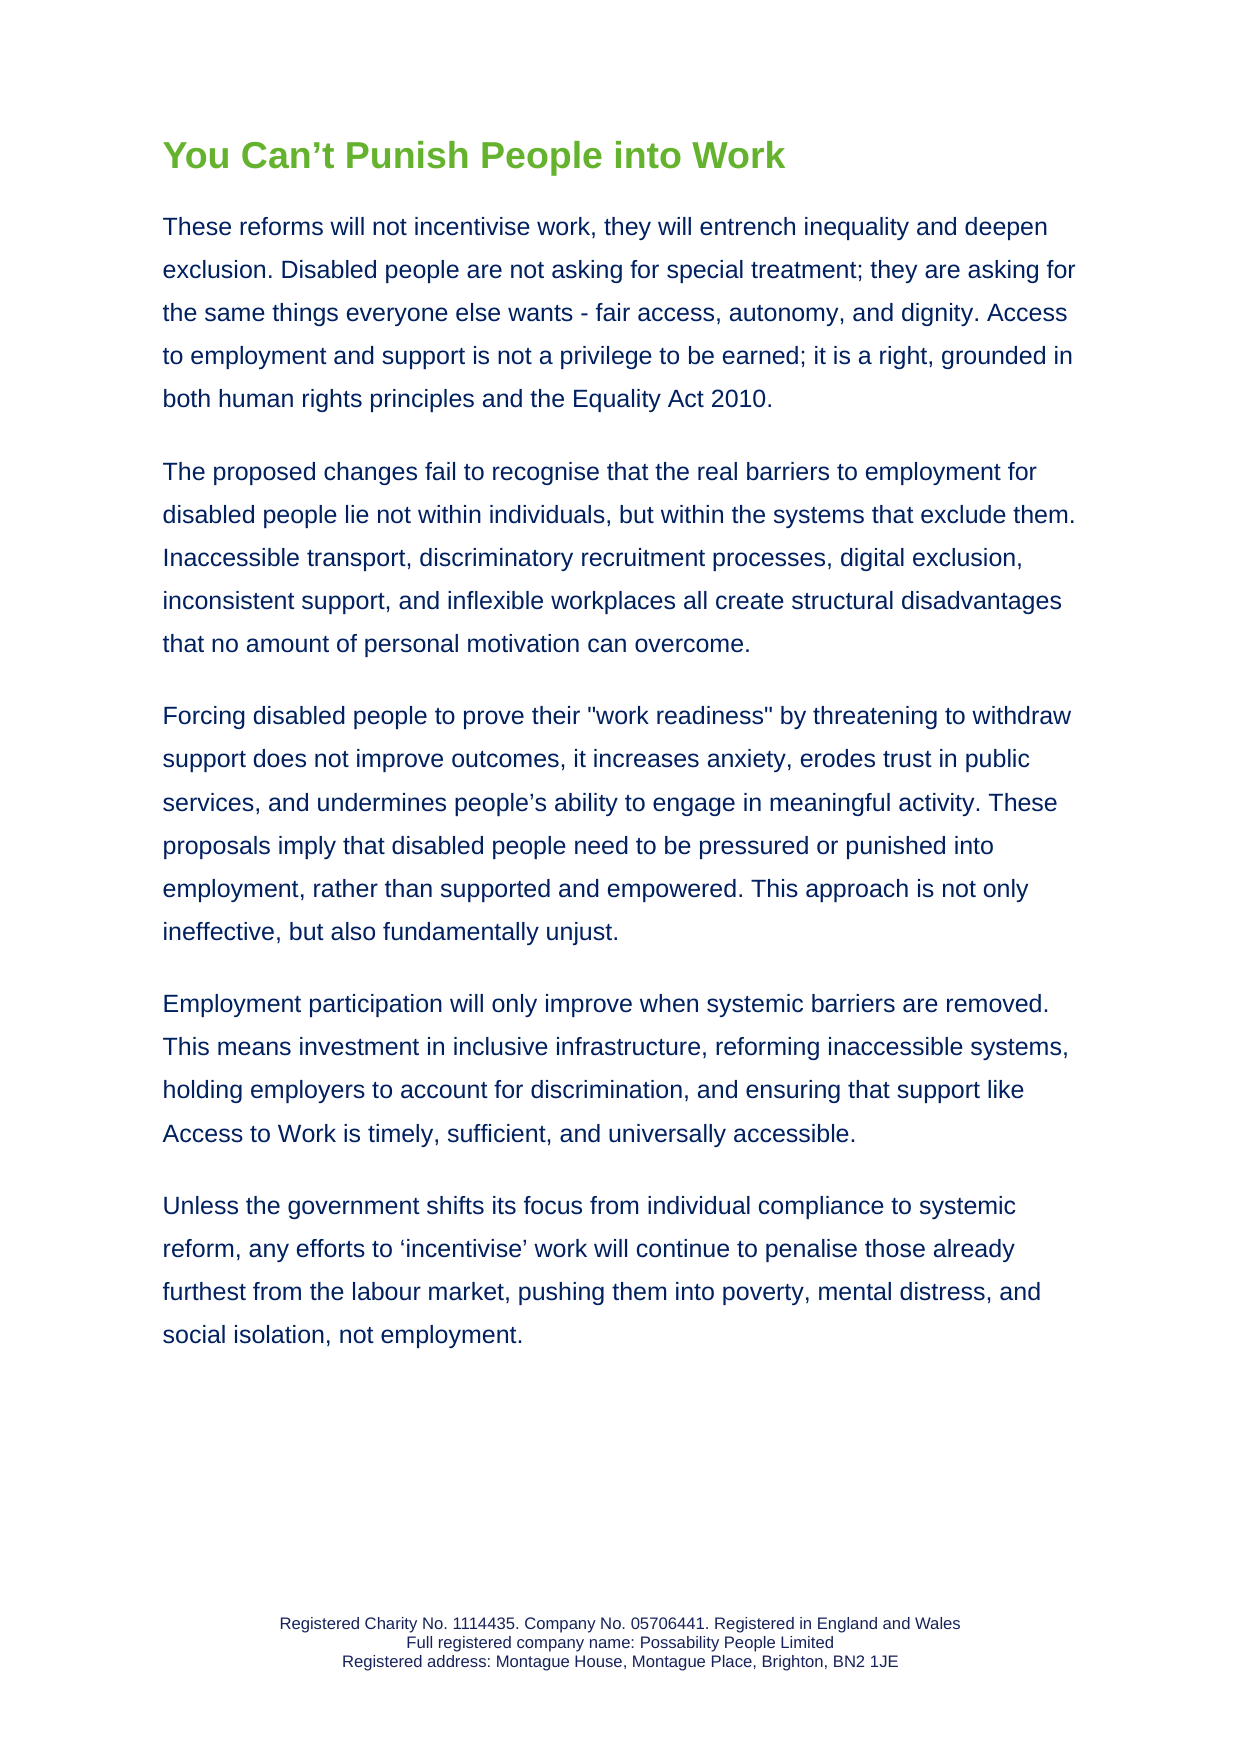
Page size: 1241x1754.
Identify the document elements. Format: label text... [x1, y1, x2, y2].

text Employment participation will only improve when systemic barriers are removed. This means investment in inclusive infrastructure, reforming inaccessible systems, holding employers to account for discrimination, and ensuring that support like Access to Work is timely, sufficient, and universally accessible. [162, 989, 1078, 1147]
text Unless the government shifts its focus from individual compliance to systemic reform, any efforts to ‘incentivise’ work will continue to penalise those already furthest from the labour market, pushing them into poverty, mental distress, and social isolation, not employment. [162, 1191, 1078, 1349]
text Forcing disabled people to prove their "work readiness" by threatening to withdraw support does not improve outcomes, it increases anxiety, erodes trust in public services, and undermines people’s ability to engage in meaningful activity. These proposals imply that disabled people need to be pressured or punished into employment, rather than supported and empowered. This approach is not only ineffective, but also fundamentally unjust. [162, 701, 1078, 946]
text The proposed changes fail to recognise that the real barriers to employment for disabled people lie not within individuals, but within the systems that exclude them. Inaccessible transport, discriminatory recruitment processes, digital exclusion, inconsistent support, and inflexible workplaces all create structural disadvantages that no amount of personal motivation can overcome. [162, 456, 1078, 658]
subtitle You Can’t Punish People into Work [162, 133, 1078, 176]
text These reforms will not incentivise work, they will entrench inequality and deepen exclusion. Disabled people are not asking for special treatment; they are asking for the same things everyone else wants - fair access, autonomy, and dignity. Access to employment and support is not a privilege to be earned; it is a right, grounded in both human rights principles and the Equality Act 2010. [162, 212, 1078, 413]
